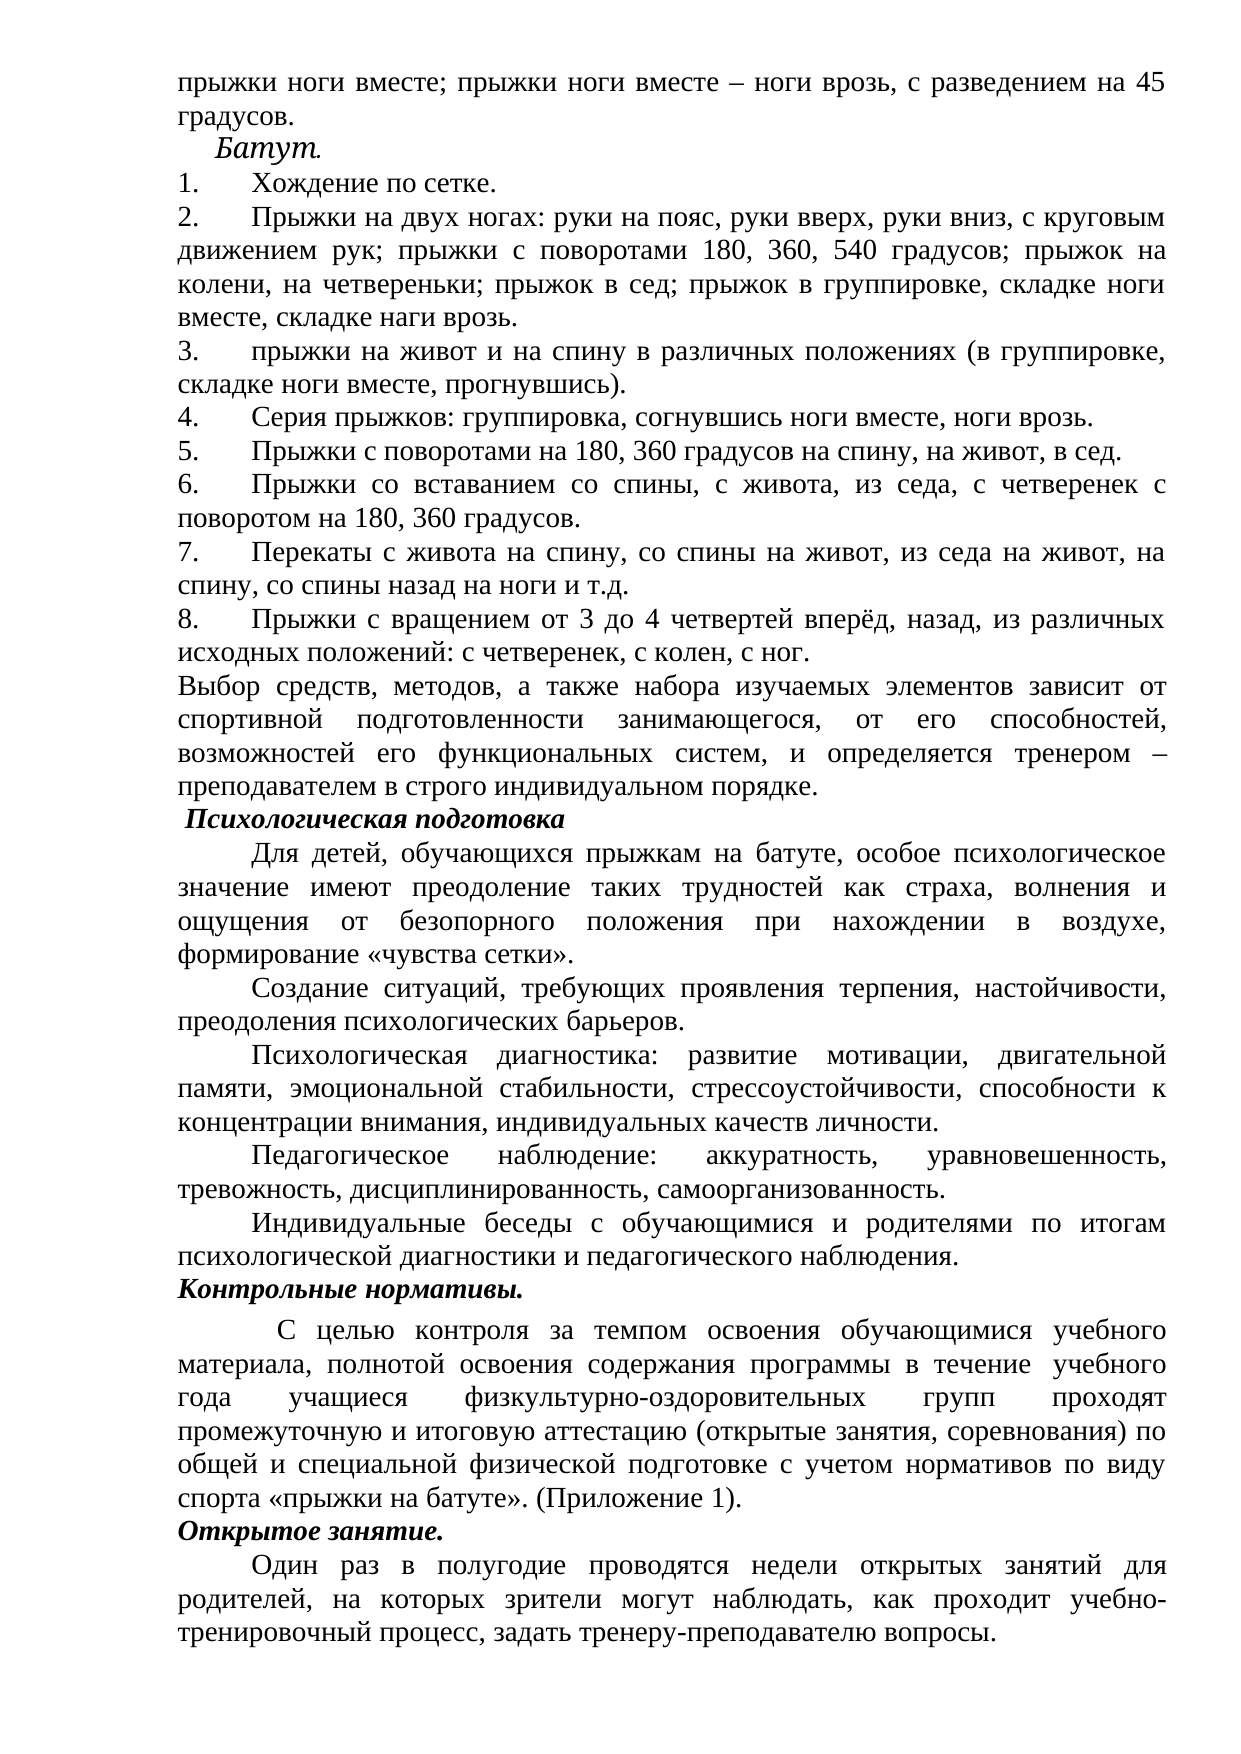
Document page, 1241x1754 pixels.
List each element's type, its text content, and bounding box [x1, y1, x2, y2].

list прыжки на живот и на спину в различных положениях (в группировке, складке ноги вместе, прогнувшись). [177, 333, 1167, 400]
subtitle Открытое занятие. [177, 1514, 1190, 1547]
list Перекаты с живота на спину, со спины на живот, из седа на живот, на спину, со спины назад на ноги и т.д. [177, 534, 1166, 601]
list Прыжки со вставанием со спины, с живота, из седа, с четверенек с поворотом на 180, 360 градусов. [177, 467, 1166, 534]
text Психологическая диагностика: развитие мотивации, двигательной памяти, эмоциональной стабильности, стрессоустойчивости, способности к концентрации внимания, индивидуальных качеств личности. [177, 1037, 1166, 1137]
subtitle Контрольные нормативы. [177, 1272, 1190, 1305]
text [177, 64, 1167, 132]
text Выбор средств, методов, а также набора изучаемых элементов зависит от спортивной подготовленности занимающегося, от его способностей, возможностей его функциональных систем, и определяется тренером – преподавателем в строго индивидуальном порядке. [177, 668, 1167, 802]
list Прыжки с вращением от 3 до 4 четвертей вперёд, назад, из различных исходных положений: с четверенек, с колен, с ног. [177, 601, 1166, 668]
text С целью контроля за темпом освоения обучающимися учебного материала, полнотой освоения содержания программы в течение учебного года учащиеся физкультурно-оздоровительных групп проходят промежуточную и итоговую аттестацию (открытые занятия, соревнования) по общей и специальной физической подготовке с учетом нормативов по виду спорта «прыжки на батуте». (Приложение 1). [177, 1312, 1167, 1514]
text Для детей, обучающихся прыжкам на батуте, особое психологическое значение имеют преодоление таких трудностей как страха, волнения и ощущения от безопорного положения при нахождении в воздухе, формирование «чувства сетки». [177, 836, 1166, 970]
text Батут. [215, 132, 1190, 165]
text Один раз в полугодие проводятся недели открытых занятий для родителей, на которых зрители могут наблюдать, как проходит учебно- тренировочный процесс, задать тренеру-преподавателю вопросы. [177, 1547, 1167, 1648]
list Хождение по сетке. [177, 165, 1190, 199]
text Педагогическое наблюдение: аккуратность, уравновешенность, тревожность, дисциплинированность, самоорганизованность. [177, 1137, 1167, 1204]
list Прыжки с поворотами на 180, 360 градусов на спину, на живот, в сед. [177, 433, 1190, 467]
subtitle Психологическая подготовка [184, 802, 1190, 836]
list Прыжки на двух ногах: руки на пояс, руки вверх, руки вниз, с круговым движением рук; прыжки с поворотами 180, 360, 540 градусов; прыжок на колени, на четвереньки; прыжок в сед; прыжок в группировке, складке ноги вместе, складке наги врозь. [177, 199, 1167, 333]
list Серия прыжков: группировка, согнувшись ноги вместе, ноги врозь. [177, 400, 1190, 433]
text Создание ситуаций, требующих проявления терпения, настойчивости, преодоления психологических барьеров. [177, 970, 1167, 1037]
text Индивидуальные беседы с обучающимися и родителями по итогам психологической диагностики и педагогического наблюдения. [177, 1205, 1166, 1272]
